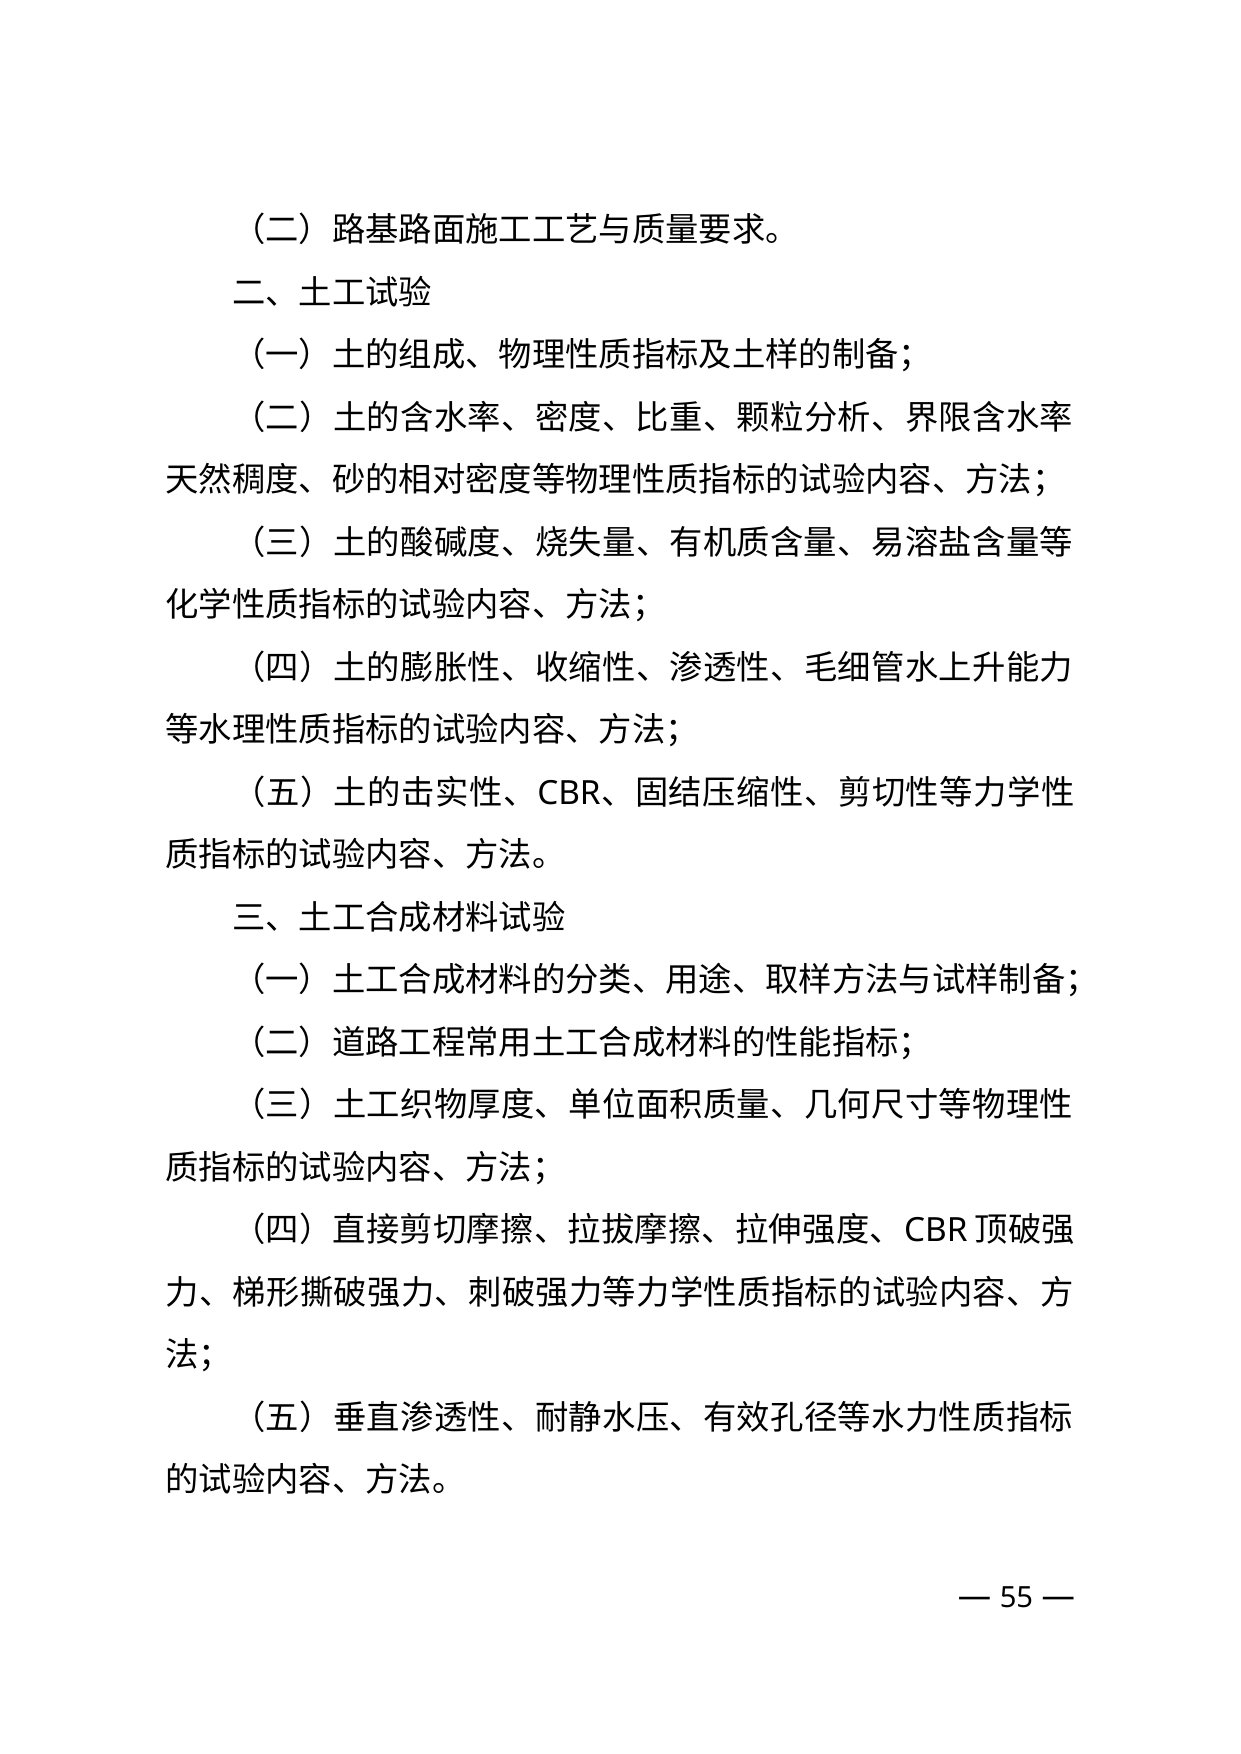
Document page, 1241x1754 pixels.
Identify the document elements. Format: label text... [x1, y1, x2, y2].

text （四）直接剪切摩擦、拉拔摩擦、拉伸强度、CBR顶破强力、梯形撕破强力、刺破强力等力学性质指标的试验内容、方法； [165, 1192, 1075, 1379]
text （二）道路工程常用土工合成材料的性能指标； [165, 1004, 1075, 1067]
text 三、土工合成材料试验 [165, 879, 1075, 942]
text 二、土工试验 [165, 254, 1075, 317]
text （一）土工合成材料的分类、用途、取样方法与试样制备； [165, 942, 1075, 1004]
text （三）土工织物厚度、单位面积质量、几何尺寸等物理性质指标的试验内容、方法； [165, 1067, 1075, 1192]
text （一）土的组成、物理性质指标及土样的制备； [165, 317, 1075, 379]
text （二）土的含水率、密度、比重、颗粒分析、界限含水率、天然稠度、砂的相对密度等物理性质指标的试验内容、方法； [165, 379, 1075, 504]
text （五）垂直渗透性、耐静水压、有效孔径等水力性质指标的试验内容、方法。 [165, 1379, 1075, 1504]
text （三）土的酸碱度、烧失量、有机质含量、易溶盐含量等化学性质指标的试验内容、方法； [165, 504, 1075, 629]
text （四）土的膨胀性、收缩性、渗透性、毛细管水上升能力等水理性质指标的试验内容、方法； [165, 629, 1075, 754]
text （五）土的击实性、CBR、固结压缩性、剪切性等力学性质指标的试验内容、方法。 [165, 754, 1075, 879]
text （二）路基路面施工工艺与质量要求。 [165, 192, 1075, 254]
